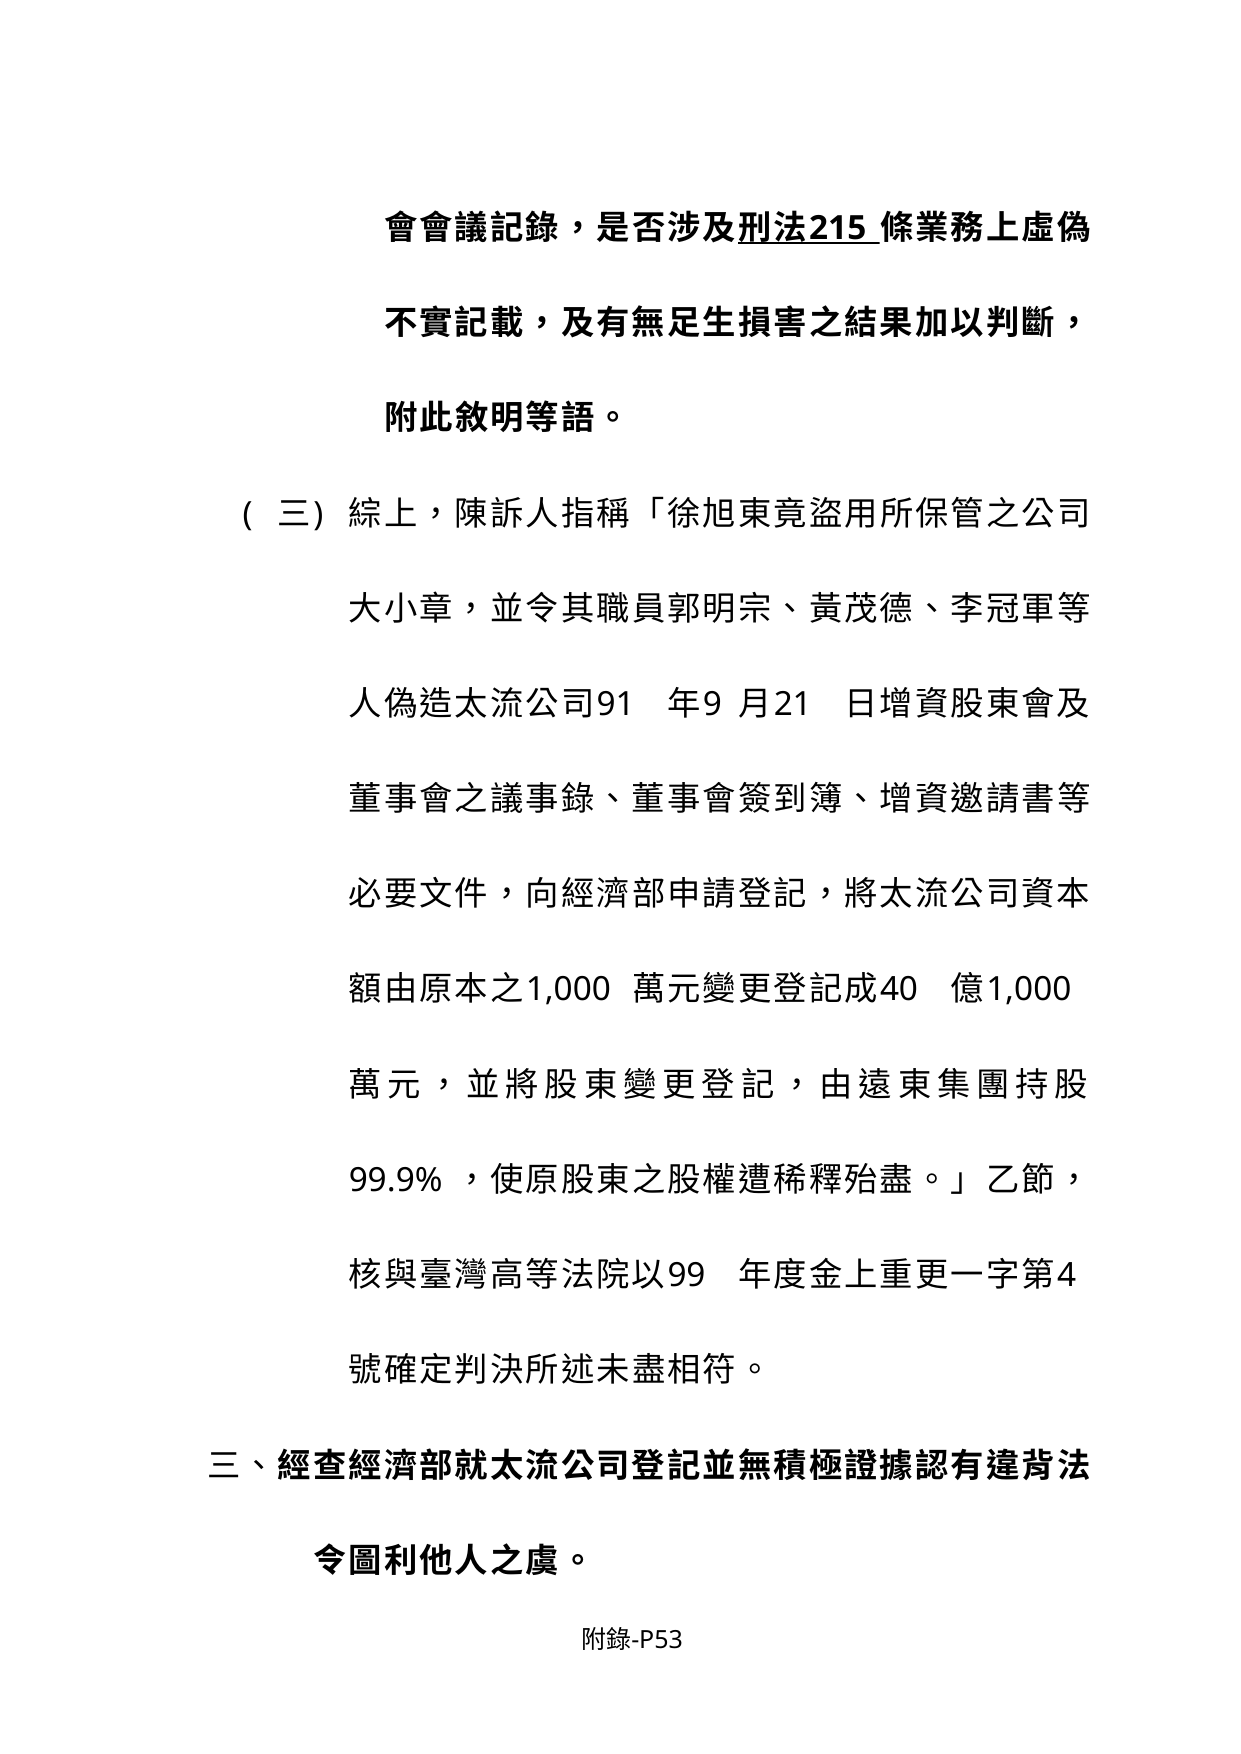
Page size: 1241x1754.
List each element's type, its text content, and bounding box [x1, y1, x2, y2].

subtitle 經查經濟部就太流公司登記並無積極證據認有違背法令圖利他人之虞。 [207, 1415, 1092, 1605]
subtitle 綜上，陳訴人指稱「徐旭東竟盜用所保管之公司大小章，並令其職員郭明宗、黃茂德、李冠軍等人偽造太流公司91年9月21日增資股東會及董事會之議事錄、董事會簽到簿、增資邀請書等必要文件，向經濟部申請登記，將太流公司資本額由原本之1,000萬元變更登記成40億1,000萬元，並將股東變更登記，由遠東集團持股99.9%，使原股東之股權遭稀釋殆盡。」乙節，核與臺灣高等法院以99年度金上重更一字第4號確定判決所述未盡相符。 [242, 463, 1092, 1415]
